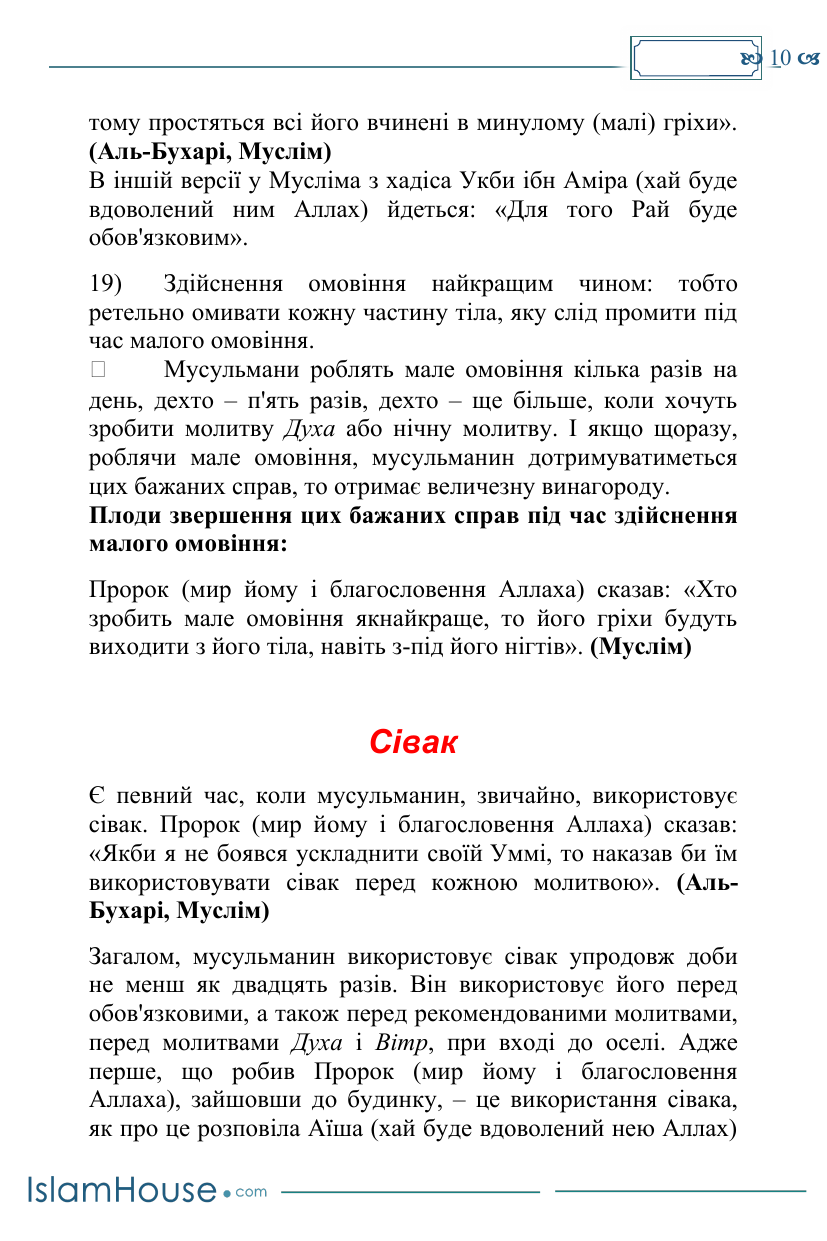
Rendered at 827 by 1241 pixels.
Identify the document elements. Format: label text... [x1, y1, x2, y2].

picture [548, 1170, 807, 1208]
list Здійснення омовіння найкращим чином: тобто ретельно омивати кожну частину тіла, яку слід промити під час малого омовіння. [89, 268, 738, 354]
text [89, 941, 738, 1142]
text Плоди звершення цих бажаних справ під час здійснення малого омовіння: [89, 500, 738, 557]
text Сівак [89, 722, 738, 761]
picture [20, 1171, 541, 1209]
text В іншій версії у Мусліма з хадіса Укби ібн Аміра (хай буде вдоволений ним Аллах) йдеться: «Для того Рай буде обов'язковим». [89, 165, 738, 251]
text Є певний час, коли мусульманин, звичайно, використовує сівак. Пророк (мир йому і благословення Аллаха) сказав: «Якби я не боявся ускладнити своїй Уммі, то наказав би їм використовувати сівак перед кожною молитвою». (Аль-Бухарі, Муслім) [89, 780, 738, 924]
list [89, 107, 738, 165]
list Мусульмани роблять мале омовіння кілька разів на день, дехто – п'ять разів, дехто – ще більше, коли хочуть зробити молитву Духа або нічну молитву. І якщо щоразу, роблячи мале омовіння, мусульманин дотримуватиметься цих бажаних справ, то отримає величезну винагороду. [89, 354, 738, 500]
text Пророк (мир йому і благословення Аллаха) сказав: «Хто зробить мале омовіння якнайкраще, то його гріхи будуть виходити з його тіла, навіть з-під його нігтів». (Муслім) [89, 574, 738, 660]
